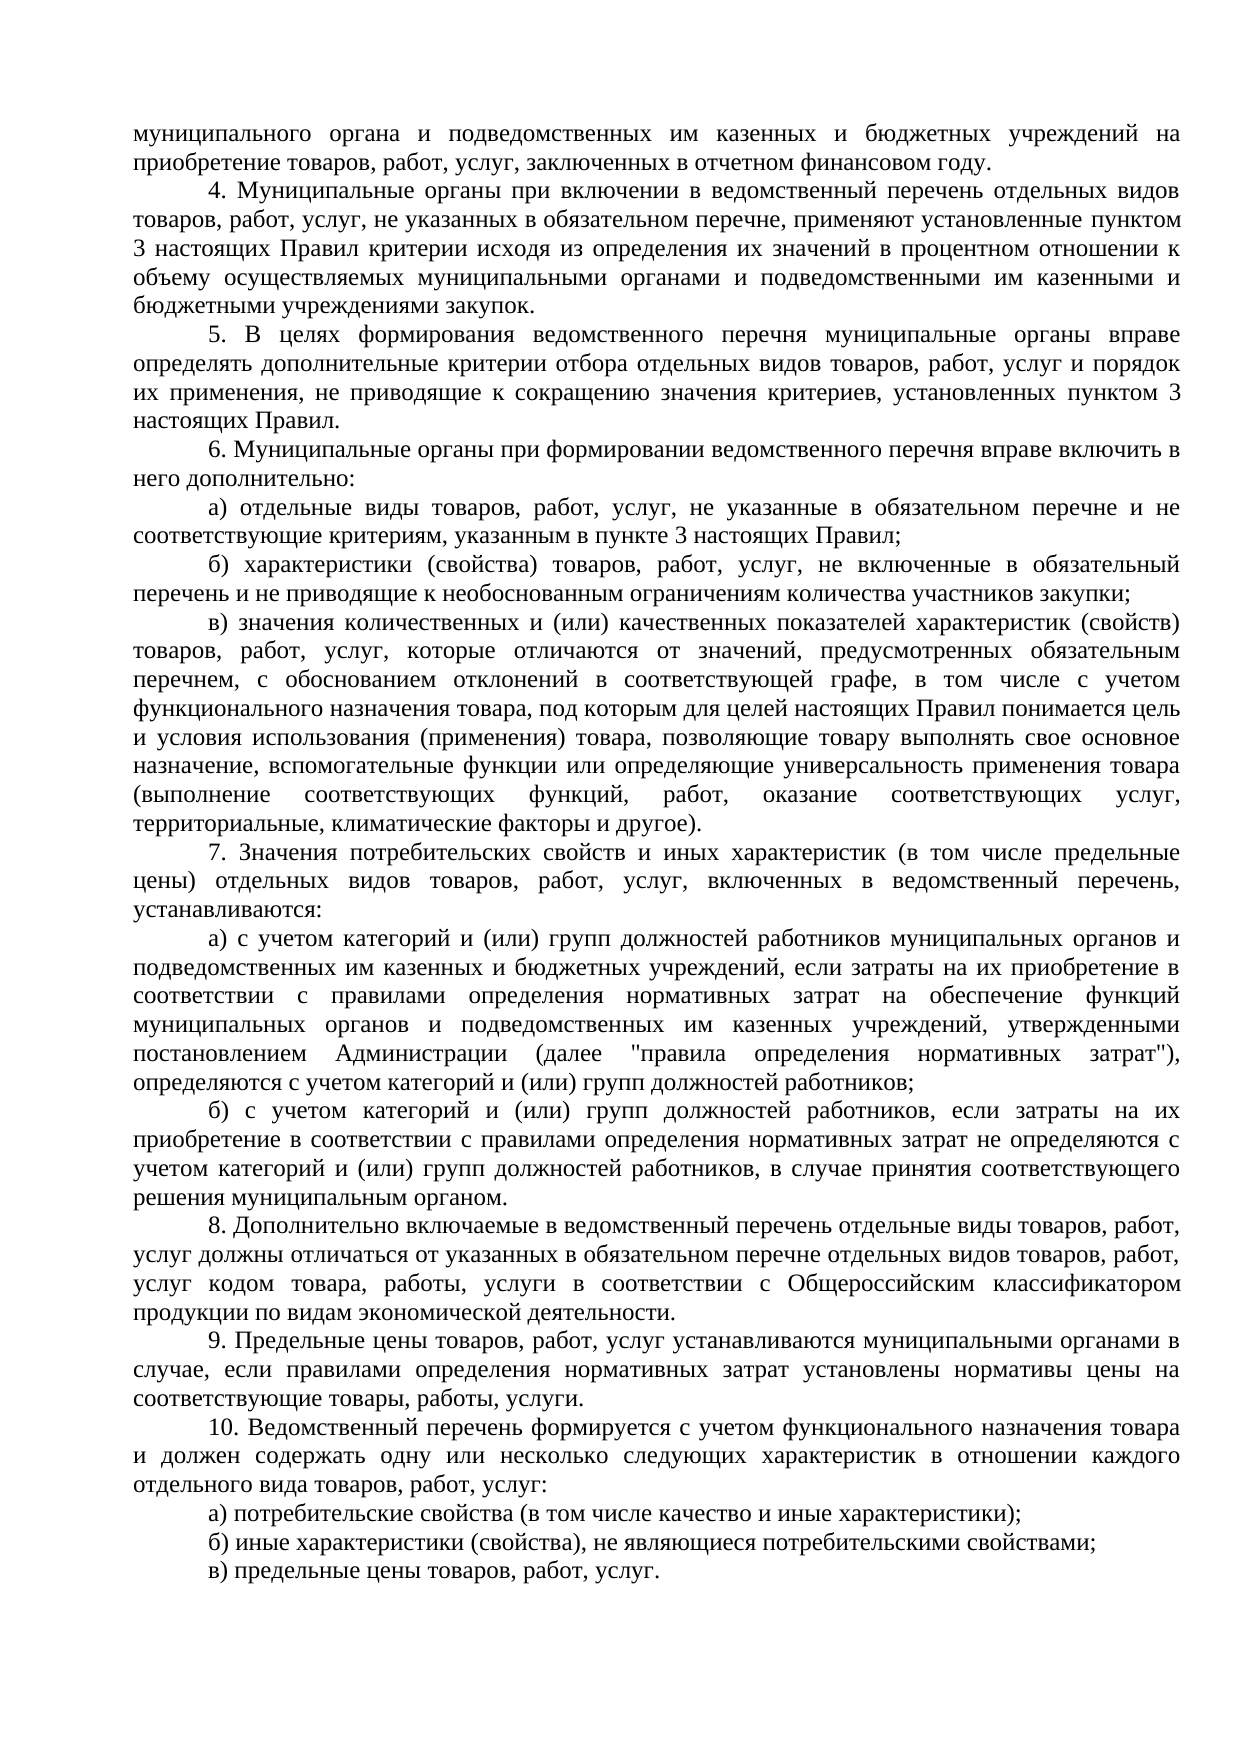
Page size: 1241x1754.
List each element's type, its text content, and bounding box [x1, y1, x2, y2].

text а) отдельные виды товаров, работ, услуг, не указанные в обязательном перечне и не соответствующие критериям, указанным в пункте 3 настоящих Правил; [133, 492, 1181, 549]
text 10. Ведомственный перечень формируется с учетом функционального назначения товара и должен содержать одну или несколько следующих характеристик в отношении каждого отдельного вида товаров, работ, услуг: [133, 1412, 1181, 1498]
text б) с учетом категорий и (или) групп должностей работников, если затраты на их приобретение в соответствии с правилами определения нормативных затрат не определяются с учетом категорий и (или) групп должностей работников, в случае принятия соответствующего решения муниципальным органом. [133, 1096, 1181, 1211]
text а) с учетом категорий и (или) групп должностей работников муниципальных органов и подведомственных им казенных и бюджетных учреждений, если затраты на их приобретение в соответствии с правилами определения нормативных затрат на обеспечение функций муниципальных органов и подведомственных им казенных учреждений, утвержденными постановлением Администрации (далее "правила определения нормативных затрат"), определяются с учетом категорий и (или) групп должностей работников; [133, 923, 1181, 1096]
text 7. Значения потребительских свойств и иных характеристик (в том числе предельные цены) отдельных видов товаров, работ, услуг, включенных в ведомственный перечень, устанавливаются: [133, 837, 1181, 923]
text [133, 118, 1181, 176]
text в) значения количественных и (или) качественных показателей характеристик (свойств) товаров, работ, услуг, которые отличаются от значений, предусмотренных обязательным перечнем, с обоснованием отклонений в соответствующей графе, в том числе с учетом функционального назначения товара, под которым для целей настоящих Правил понимается цель и условия использования (применения) товара, позволяющие товару выполнять свое основное назначение, вспомогательные функции или определяющие универсальность применения товара (выполнение соответствующих функций, работ, оказание соответствующих услуг, территориальные, климатические факторы и другое). [133, 607, 1181, 837]
text 4. Муниципальные органы при включении в ведомственный перечень отдельных видов товаров, работ, услуг, не указанных в обязательном перечне, применяют установленные пунктом 3 настоящих Правил критерии исходя из определения их значений в процентном отношении к объему осуществляемых муниципальными органами и подведомственными им казенными и бюджетными учреждениями закупок. [133, 176, 1181, 319]
text 6. Муниципальные органы при формировании ведомственного перечня вправе включить в него дополнительно: [133, 434, 1181, 492]
text б) иные характеристики (свойства), не являющиеся потребительскими свойствами; [133, 1527, 1181, 1556]
text 9. Предельные цены товаров, работ, услуг устанавливаются муниципальными органами в случае, если правилами определения нормативных затрат установлены нормативы цены на соответствующие товары, работы, услуги. [133, 1326, 1181, 1412]
text 5. В целях формирования ведомственного перечня муниципальные органы вправе определять дополнительные критерии отбора отдельных видов товаров, работ, услуг и порядок их применения, не приводящие к сокращению значения критериев, установленных пунктом 3 настоящих Правил. [133, 319, 1181, 434]
text 8. Дополнительно включаемые в ведомственный перечень отдельные виды товаров, работ, услуг должны отличаться от указанных в обязательном перечне отдельных видов товаров, работ, услуг кодом товара, работы, услуги в соответствии с Общероссийским классификатором продукции по видам экономической деятельности. [133, 1211, 1181, 1326]
text в) предельные цены товаров, работ, услуг. [133, 1556, 1181, 1584]
text а) потребительские свойства (в том числе качество и иные характеристики); [133, 1498, 1181, 1527]
text б) характеристики (свойства) товаров, работ, услуг, не включенные в обязательный перечень и не приводящие к необоснованным ограничениям количества участников закупки; [133, 549, 1181, 607]
